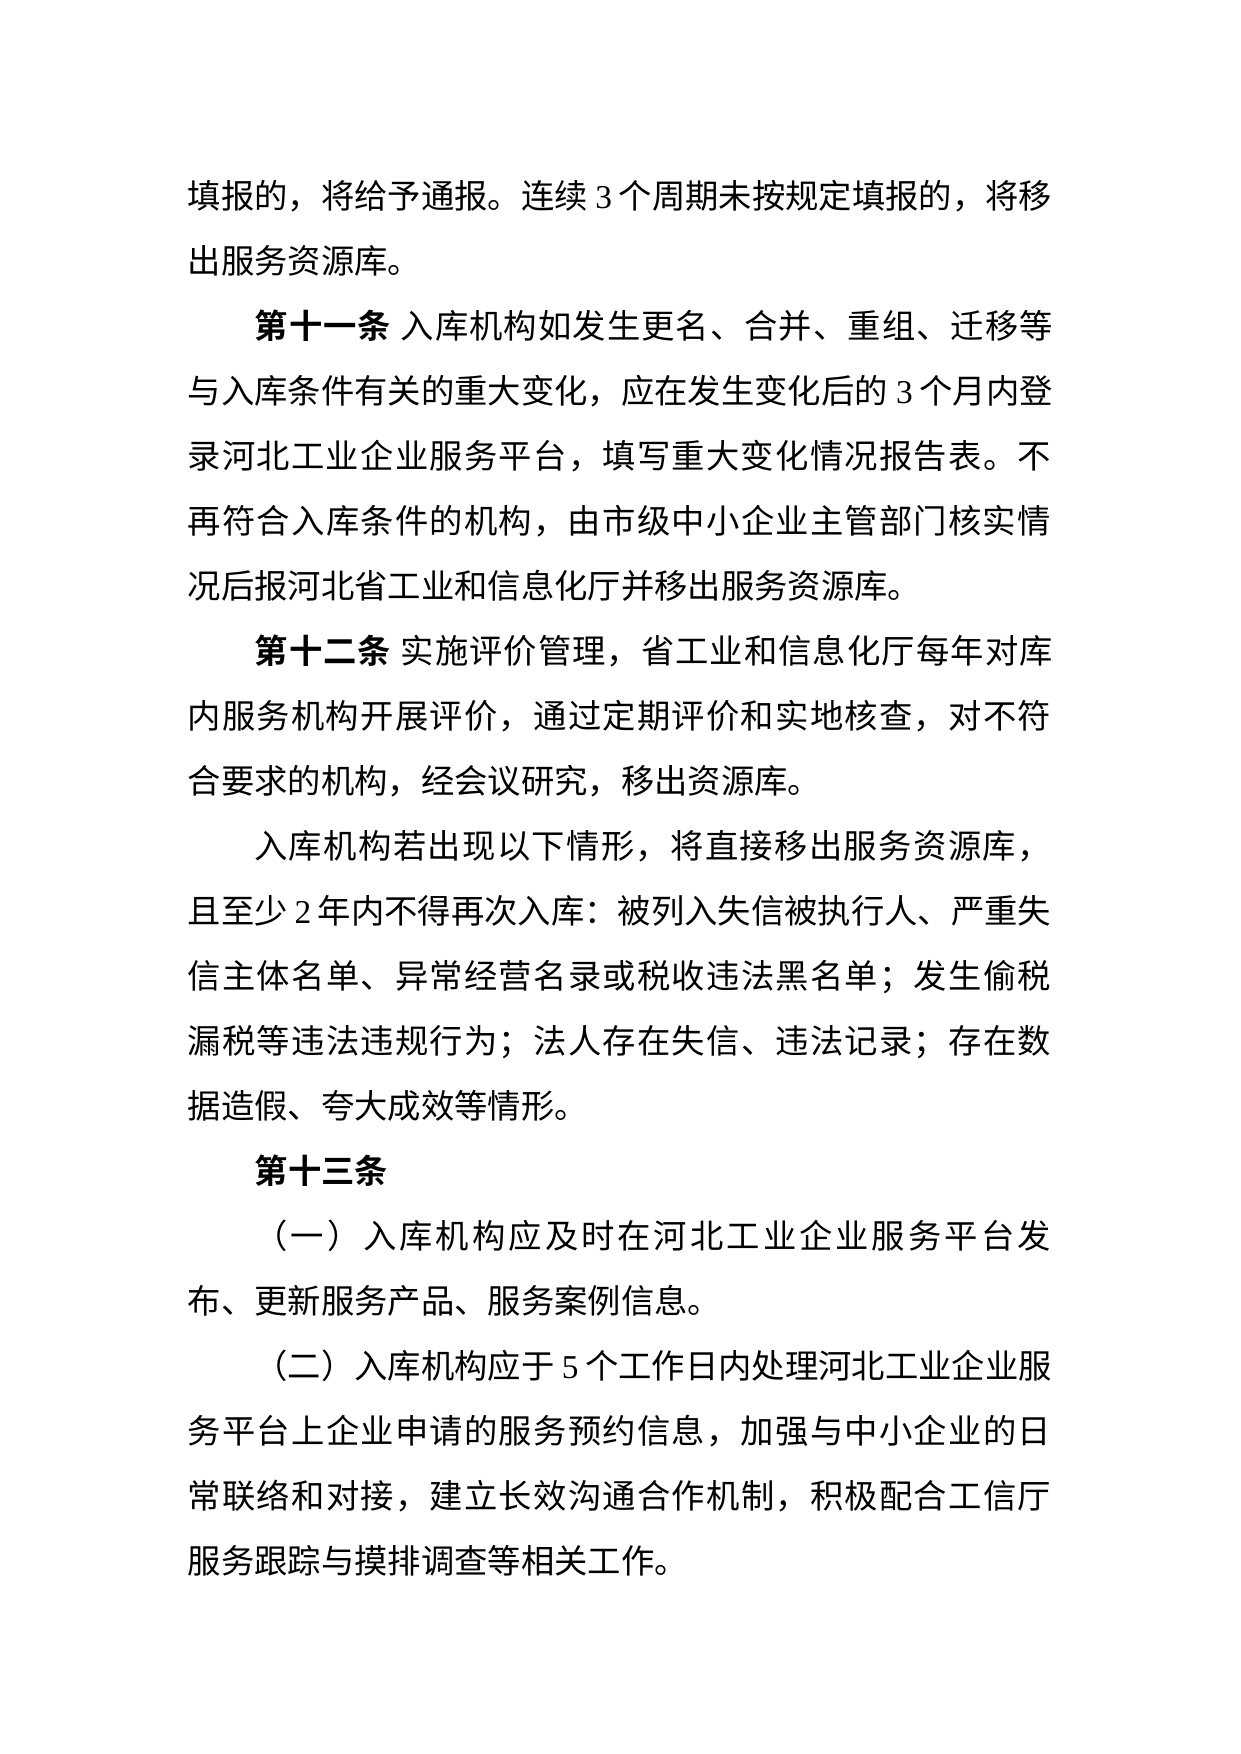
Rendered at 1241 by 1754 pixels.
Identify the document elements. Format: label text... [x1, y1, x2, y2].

text 第十二条 实施评价管理，省工业和信息化厅每年对库内服务机构开展评价，通过定期评价和实地核查，对不符合要求的机构，经会议研究，移出资源库。 [187, 617, 1053, 812]
text （二）入库机构应于5个工作日内处理河北工业企业服务平台上企业申请的服务预约信息，加强与中小企业的日常联络和对接，建立长效沟通合作机制，积极配合工信厅服务跟踪与摸排调查等相关工作。 [187, 1332, 1053, 1592]
text （一）入库机构应及时在河北工业企业服务平台发布、更新服务产品、服务案例信息。 [187, 1202, 1053, 1332]
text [187, 162, 1053, 292]
text 入库机构若出现以下情形，将直接移出服务资源库，且至少2年内不得再次入库：被列入失信被执行人、严重失信主体名单、异常经营名录或税收违法黑名单；发生偷税漏税等违法违规行为；法人存在失信、违法记录；存在数据造假、夸大成效等情形。 [187, 812, 1053, 1137]
text 第十三条 [187, 1137, 1053, 1202]
text 第十一条 入库机构如发生更名、合并、重组、迁移等与入库条件有关的重大变化，应在发生变化后的3个月内登录河北工业企业服务平台，填写重大变化情况报告表。不再符合入库条件的机构，由市级中小企业主管部门核实情况后报河北省工业和信息化厅并移出服务资源库。 [187, 292, 1053, 617]
